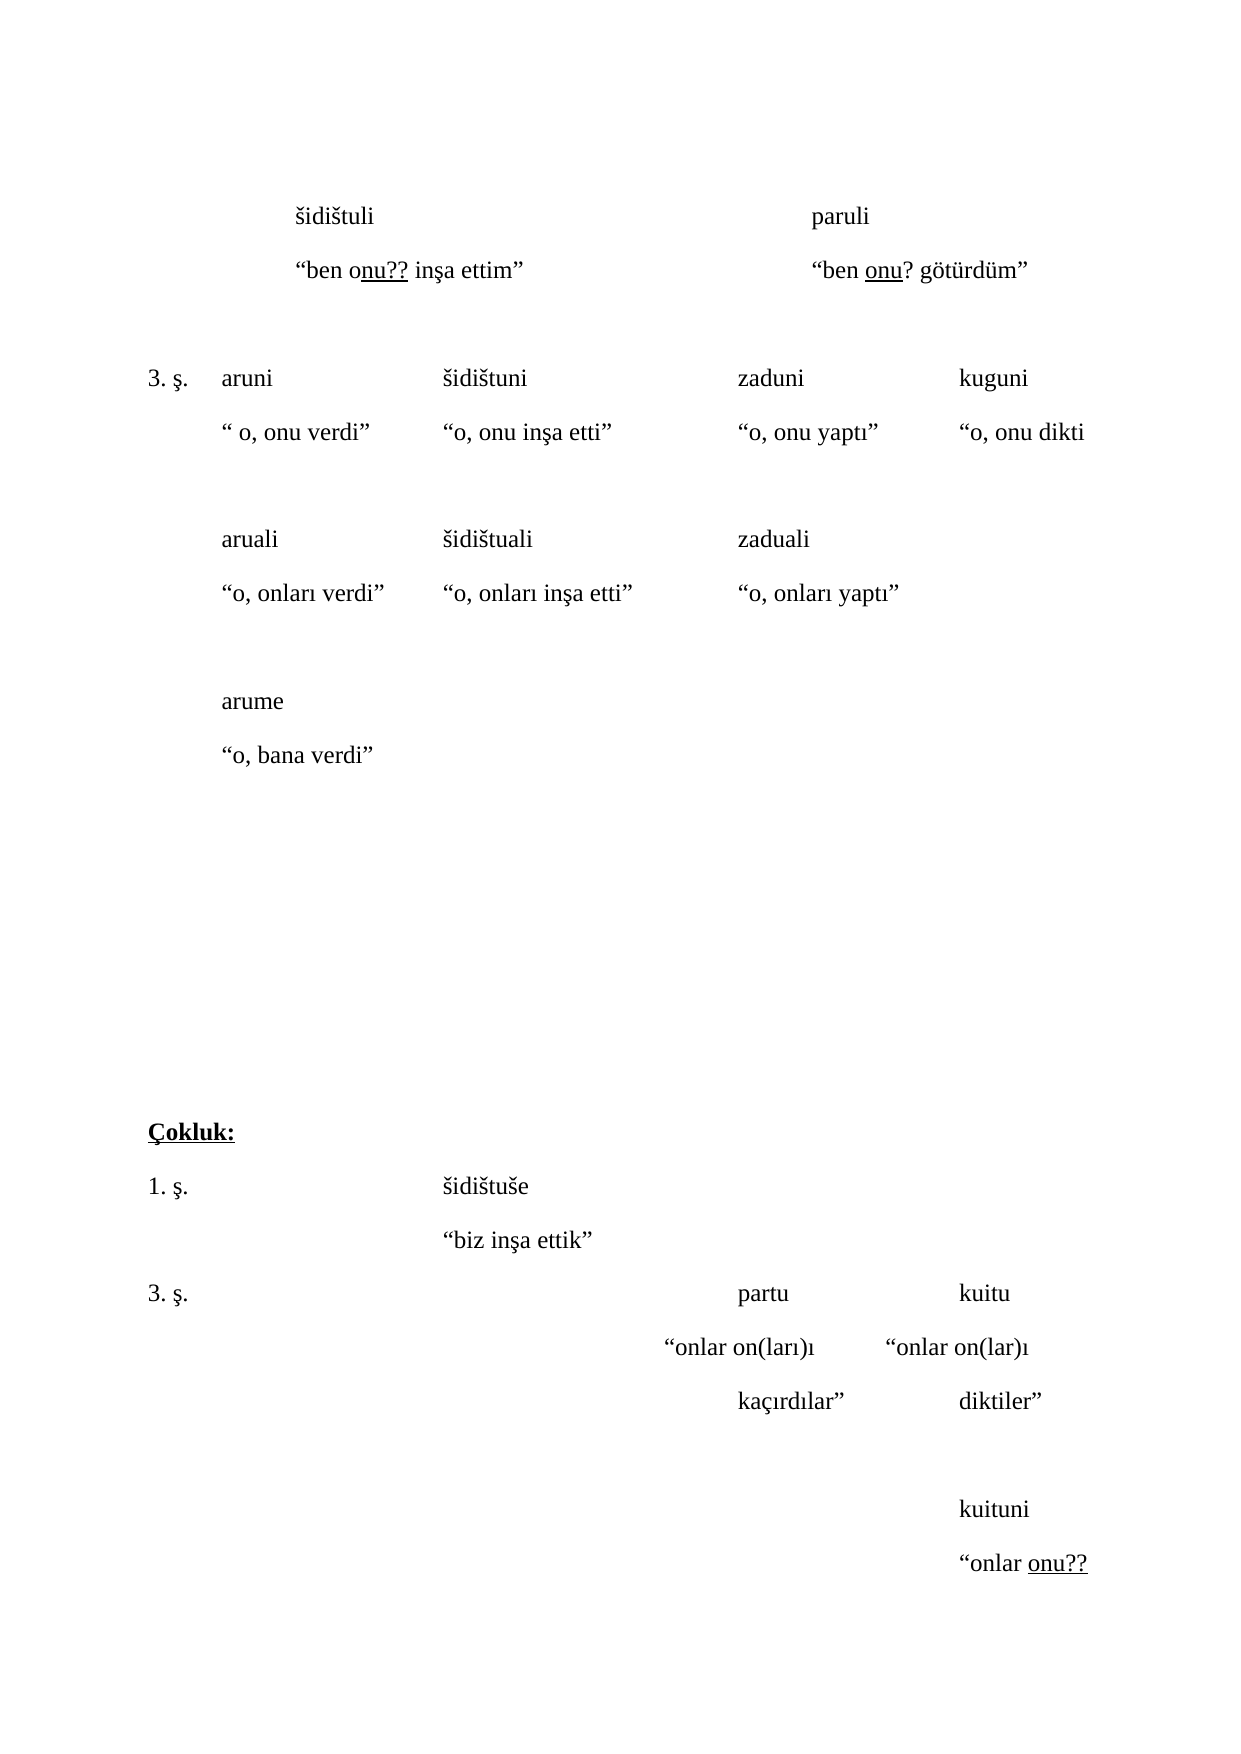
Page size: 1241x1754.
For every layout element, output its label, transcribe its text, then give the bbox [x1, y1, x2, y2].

text 1. ş. šidištuše [148, 1171, 1093, 1199]
text “ o, onu verdi” “o, onu inşa etti” “o, onu yaptı” “o, onu dikti [148, 417, 1093, 446]
text kaçırdılar” diktiler” [148, 1386, 1093, 1415]
text 3. ş. partu kuitu [148, 1278, 1093, 1307]
text “biz inşa ettik” [148, 1225, 1093, 1253]
text kuituni [148, 1494, 1093, 1523]
text “o, onları verdi” “o, onları inşa etti” “o, onları yaptı” [148, 578, 1093, 607]
text aruali šidištuali zaduali [148, 524, 1093, 553]
text arume [148, 686, 1093, 715]
text “ben onu?? inşa ettim” “ben onu? götürdüm” [148, 255, 1093, 284]
text Çokluk: [148, 1117, 1093, 1146]
text “onlar onu?? [148, 1548, 1093, 1577]
text “onlar on(ları)ı “onlar on(lar)ı [148, 1332, 1093, 1361]
text 3. ş. aruni šidištuni zaduni kuguni [148, 363, 1093, 392]
text šidištuli paruli [148, 201, 1093, 230]
text “o, bana verdi” [148, 740, 1093, 769]
